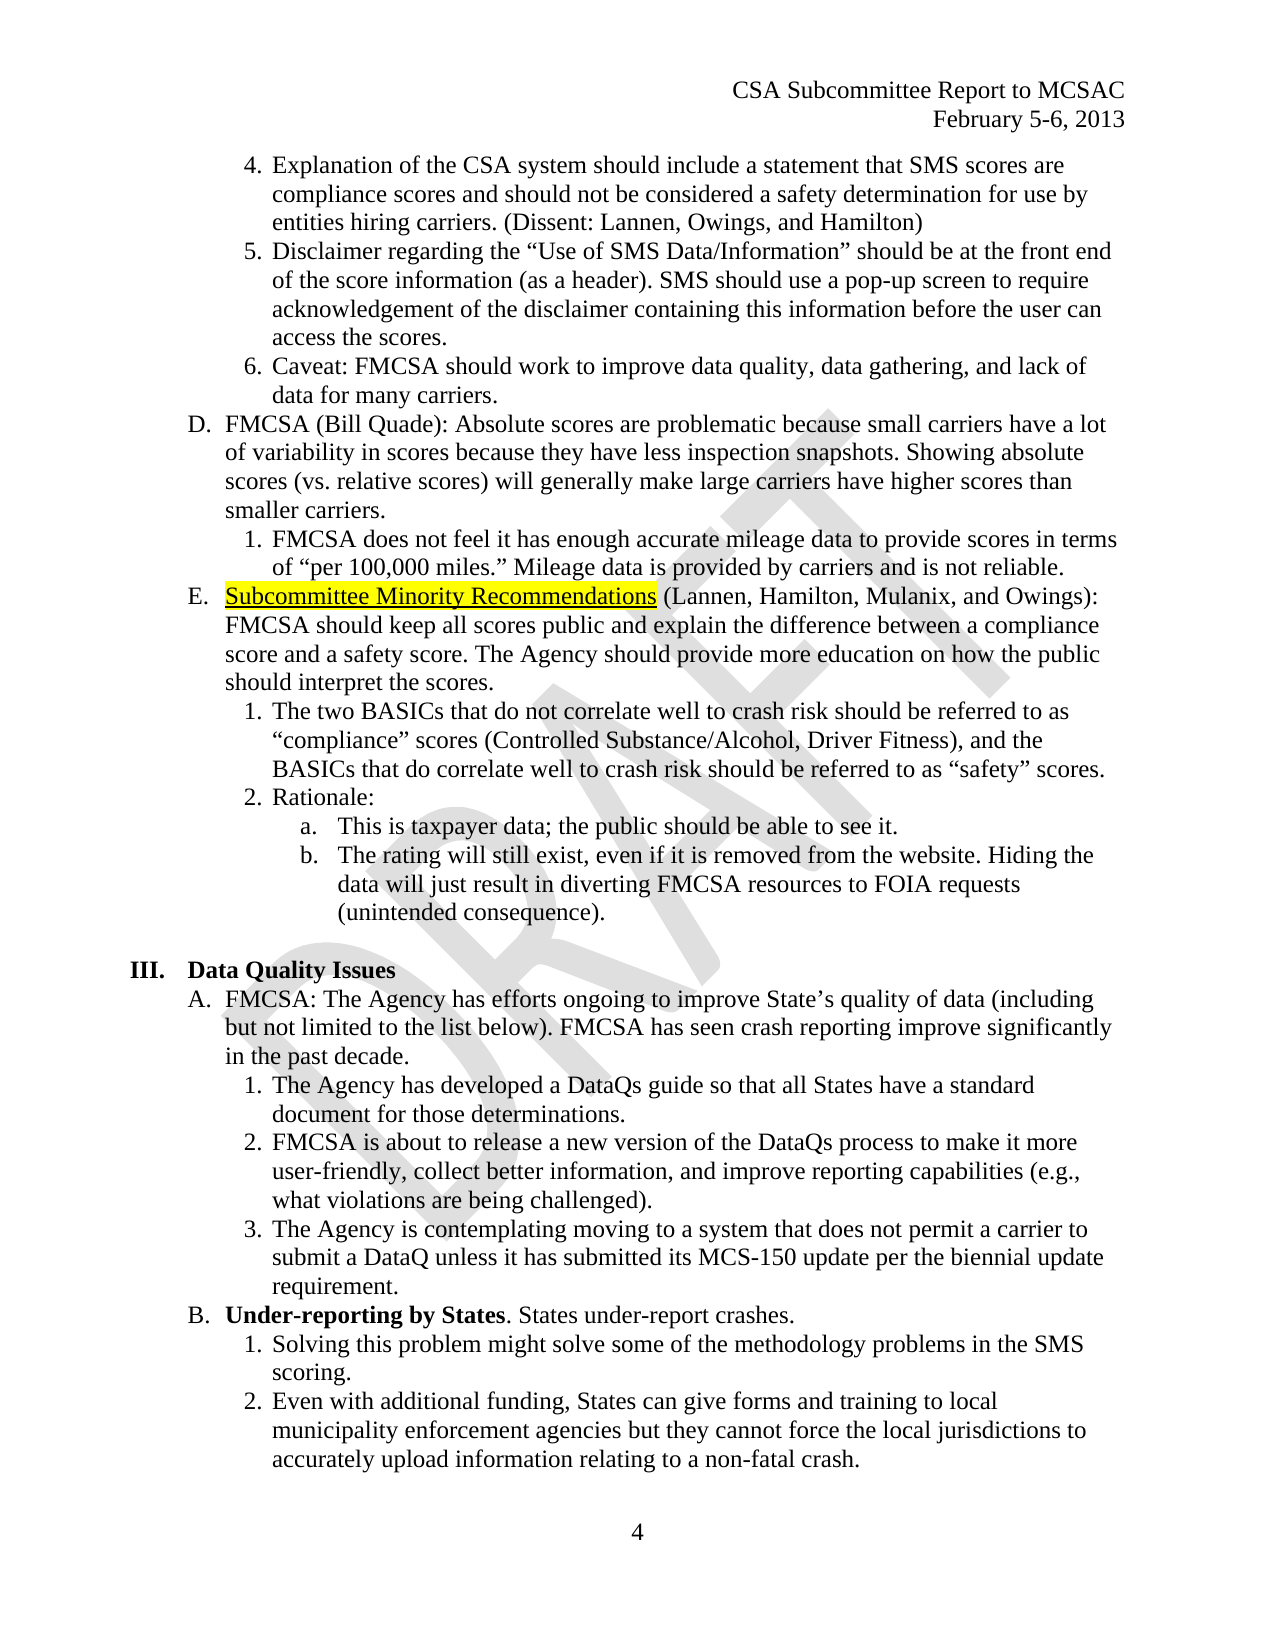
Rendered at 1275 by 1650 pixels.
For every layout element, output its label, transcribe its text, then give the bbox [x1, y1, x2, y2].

list Subcommittee Minority Recommendations (Lannen, Hamilton, Mulanix, and Owings): FMCSA should keep all scores public and explain the difference between a compliance score and a safety score. The Agency should provide more education on how the public should interpret the scores. [187, 581, 1125, 696]
list The Agency is contemplating moving to a system that does not permit a carrier to submit a DataQ unless it has submitted its MCS-150 update per the biennial update requirement. [244, 1214, 1125, 1300]
list FMCSA does not feel it has enough accurate mileage data to provide scores in terms of “per 100,000 miles.” Mileage data is provided by carriers and is not reliable. [244, 524, 1125, 581]
list Solving this problem might solve some of the methodology problems in the SMS scoring. [244, 1329, 1125, 1386]
list Even with additional funding, States can give forms and training to local municipality enforcement agencies but they cannot force the local jurisdictions to accurately upload information relating to a non-fatal crash. [244, 1386, 1125, 1472]
list FMCSA: The Agency has efforts ongoing to improve State’s quality of data (including but not limited to the list below). FMCSA has seen crash reporting improve significantly in the past decade. [187, 984, 1125, 1070]
list The Agency has developed a DataQs guide so that all States have a standard document for those determinations. [244, 1070, 1125, 1127]
list Caveat: FMCSA should work to improve data quality, data gathering, and lack of data for many carriers. [244, 351, 1125, 409]
list The two BASICs that do not correlate well to crash risk should be referred to as “compliance” scores (Controlled Substance/Alcohol, Driver Fitness), and the BASICs that do correlate well to crash risk should be referred to as “safety” scores. [244, 696, 1125, 782]
list FMCSA is about to release a new version of the DataQs process to make it more user-friendly, collect better information, and improve reporting capabilities (e.g., what violations are being challenged). [244, 1127, 1125, 1214]
list FMCSA (Bill Quade): Absolute scores are problematic because small carriers have a lot of variability in scores because they have less inspection snapshots. Showing absolute scores (vs. relative scores) will generally make large carriers have higher scores than smaller carriers. [187, 409, 1125, 524]
list Disclaimer regarding the “Use of SMS Data/Information” should be at the front end of the score information (as a header). SMS should use a pop-up screen to require acknowledgement of the disclaimer containing this information before the user can access the scores. [244, 236, 1125, 351]
list This is taxpayer data; the public should be able to see it. [300, 811, 1125, 840]
list Explanation of the CSA system should include a statement that SMS scores are compliance scores and should not be considered a safety determination for use by entities hiring carriers. (Dissent: Lannen, Owings, and Hamilton) [244, 150, 1125, 236]
list Data Quality Issues [165, 955, 1125, 984]
list The rating will still exist, even if it is removed from the website. Hiding the data will just result in diverting FMCSA resources to FOIA requests (unintended consequence). [300, 840, 1125, 926]
list Rationale: [244, 782, 1125, 811]
list Under-reporting by States. States under-report crashes. [187, 1300, 1125, 1329]
